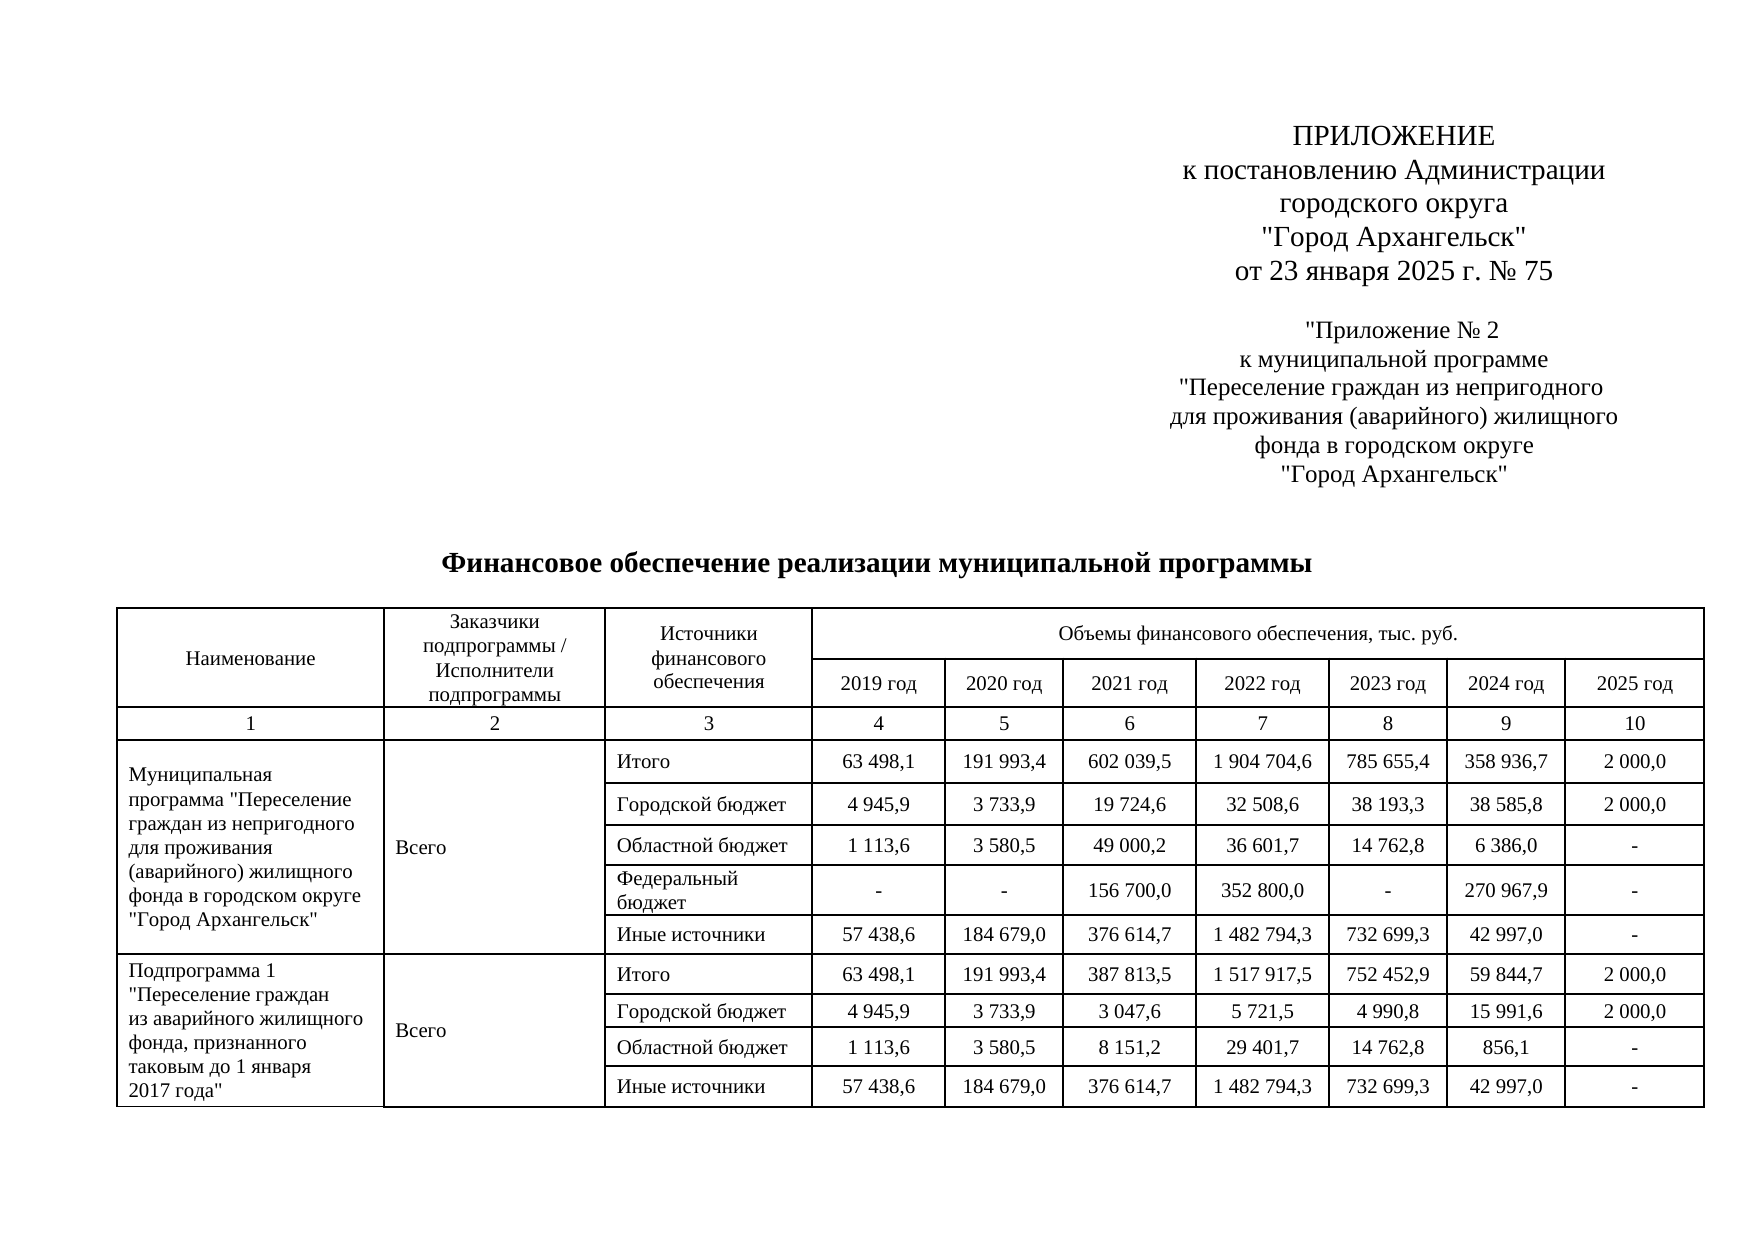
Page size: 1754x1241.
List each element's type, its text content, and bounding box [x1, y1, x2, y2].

table_cell 36 601,7 [1197, 826, 1328, 863]
table_cell 9 [1448, 708, 1564, 738]
text к постановлению Администрации [1152, 152, 1636, 186]
table_cell 2 000,0 [1566, 955, 1703, 993]
table_cell 752 452,9 [1330, 955, 1446, 993]
table_cell 732 699,3 [1330, 1067, 1446, 1106]
table_cell 2025 год [1566, 660, 1703, 706]
table_cell 32 508,6 [1197, 784, 1328, 824]
table_header Наименование [118, 609, 383, 706]
table_cell 376 614,7 [1064, 1067, 1195, 1106]
table_cell 3 [606, 708, 811, 738]
table_cell 1 113,6 [813, 1028, 944, 1065]
table_cell 3 733,9 [946, 995, 1062, 1026]
table_cell 6 [1064, 708, 1195, 738]
table_cell 376 614,7 [1064, 916, 1195, 953]
table_cell 2024 год [1448, 660, 1564, 706]
table_cell 2 [385, 708, 604, 738]
table_cell 5 [946, 708, 1062, 738]
table_cell 191 993,4 [946, 955, 1062, 993]
table_cell 387 813,5 [1064, 955, 1195, 993]
text Финансовое обеспечение реализации муниципальной программы [118, 545, 1636, 578]
table_cell 57 438,6 [813, 1067, 944, 1106]
table_cell 4 945,9 [813, 784, 944, 824]
table_cell 3 580,5 [946, 826, 1062, 863]
table_cell 3 580,5 [946, 1028, 1062, 1065]
table_cell Городской бюджет [606, 995, 811, 1026]
table_cell 1 904 704,6 [1197, 741, 1328, 782]
table_cell Итого [606, 741, 811, 782]
text ПРИЛОЖЕНИЕ [1152, 118, 1636, 152]
table_cell 1 113,6 [813, 826, 944, 863]
table_cell 856,1 [1448, 1028, 1564, 1065]
text к муниципальной программе [1152, 344, 1636, 372]
table_cell Итого [606, 955, 811, 993]
text "Город Архангельск" [1152, 219, 1636, 253]
table_cell 8 [1330, 708, 1446, 738]
text "Переселение граждан из непригодного для проживания (аварийного) жилищного фонда в городском округе [1152, 372, 1636, 459]
text городского округа [1152, 186, 1636, 219]
table_cell 602 039,5 [1064, 741, 1195, 782]
table_cell 1 482 794,3 [1197, 1067, 1328, 1106]
table_cell 156 700,0 [1064, 866, 1195, 914]
table_cell 2022 год [1197, 660, 1328, 706]
table_cell 59 844,7 [1448, 955, 1564, 993]
table_cell 191 993,4 [946, 741, 1062, 782]
table_cell 8 151,2 [1064, 1028, 1195, 1065]
table_cell 184 679,0 [946, 1067, 1062, 1106]
table_cell 14 762,8 [1330, 1028, 1446, 1065]
table_cell 7 [1197, 708, 1328, 738]
table_cell - [1566, 826, 1703, 863]
table_cell 63 498,1 [813, 741, 944, 782]
table_cell 2020 год [946, 660, 1062, 706]
table_cell 270 967,9 [1448, 866, 1564, 914]
table_cell 6 386,0 [1448, 826, 1564, 863]
table_cell - [1566, 1028, 1703, 1065]
table_cell Подпрограмма 1 "Переселение граждан из аварийного жилищного фонда, признанного таковым до 1 января 2017 года" [118, 955, 383, 1106]
table_cell Областной бюджет [606, 826, 811, 863]
table_cell 1 482 794,3 [1197, 916, 1328, 953]
table_cell 1 [118, 708, 383, 738]
table_cell Федеральный бюджет [606, 866, 811, 914]
table_cell Муниципальная программа "Переселение граждан из непригодного для проживания (аварийного) жилищного фонда в городском округе "Город Архангельск" [118, 741, 383, 953]
table_cell 38 193,3 [1330, 784, 1446, 824]
table_cell 49 000,2 [1064, 826, 1195, 863]
table_cell 2021 год [1064, 660, 1195, 706]
table_cell 63 498,1 [813, 955, 944, 993]
table_cell 184 679,0 [946, 916, 1062, 953]
table_cell 29 401,7 [1197, 1028, 1328, 1065]
table_cell Иные источники [606, 916, 811, 953]
table_cell 15 991,6 [1448, 995, 1564, 1026]
table_cell 2019 год [813, 660, 944, 706]
table_cell 785 655,4 [1330, 741, 1446, 782]
table_cell 1 517 917,5 [1197, 955, 1328, 993]
table_cell 358 936,7 [1448, 741, 1564, 782]
table_cell - [1566, 916, 1703, 953]
table_cell 10 [1566, 708, 1703, 738]
table_cell 4 990,8 [1330, 995, 1446, 1026]
table_cell 42 997,0 [1448, 1067, 1564, 1106]
table_cell 57 438,6 [813, 916, 944, 953]
table_cell 2 000,0 [1566, 995, 1703, 1026]
table_cell Областной бюджет [606, 1028, 811, 1065]
table_header Источники финансового обеспечения [606, 609, 811, 706]
table_cell 2023 год [1330, 660, 1446, 706]
table_header Объемы финансового обеспечения, тыс. руб. [813, 609, 1703, 657]
table_cell 3 047,6 [1064, 995, 1195, 1026]
table_cell 352 800,0 [1197, 866, 1328, 914]
table_cell 5 721,5 [1197, 995, 1328, 1026]
text от 23 января 2025 г. № 75 [1152, 253, 1636, 286]
table_cell Всего [385, 741, 604, 953]
table_cell 2 000,0 [1566, 741, 1703, 782]
table_cell 19 724,6 [1064, 784, 1195, 824]
table_cell Городской бюджет [606, 784, 811, 824]
table_cell Иные источники [606, 1067, 811, 1106]
table_cell - [813, 866, 944, 914]
table_cell - [946, 866, 1062, 914]
table_cell 4 945,9 [813, 995, 944, 1026]
table_cell - [1330, 866, 1446, 914]
table_cell 42 997,0 [1448, 916, 1564, 953]
table_header Заказчики подпрограммы / Исполнители подпрограммы [385, 609, 604, 706]
text "Город Архангельск" [1152, 459, 1636, 487]
table_cell 732 699,3 [1330, 916, 1446, 953]
table_cell 2 000,0 [1566, 784, 1703, 824]
text "Приложение № 2 [1168, 315, 1636, 344]
table_cell - [1566, 866, 1703, 914]
table_cell - [1566, 1067, 1703, 1106]
table_cell 14 762,8 [1330, 826, 1446, 863]
table_cell 3 733,9 [946, 784, 1062, 824]
table_cell Всего [385, 955, 604, 1106]
table_cell 4 [813, 708, 944, 738]
table_cell 38 585,8 [1448, 784, 1564, 824]
